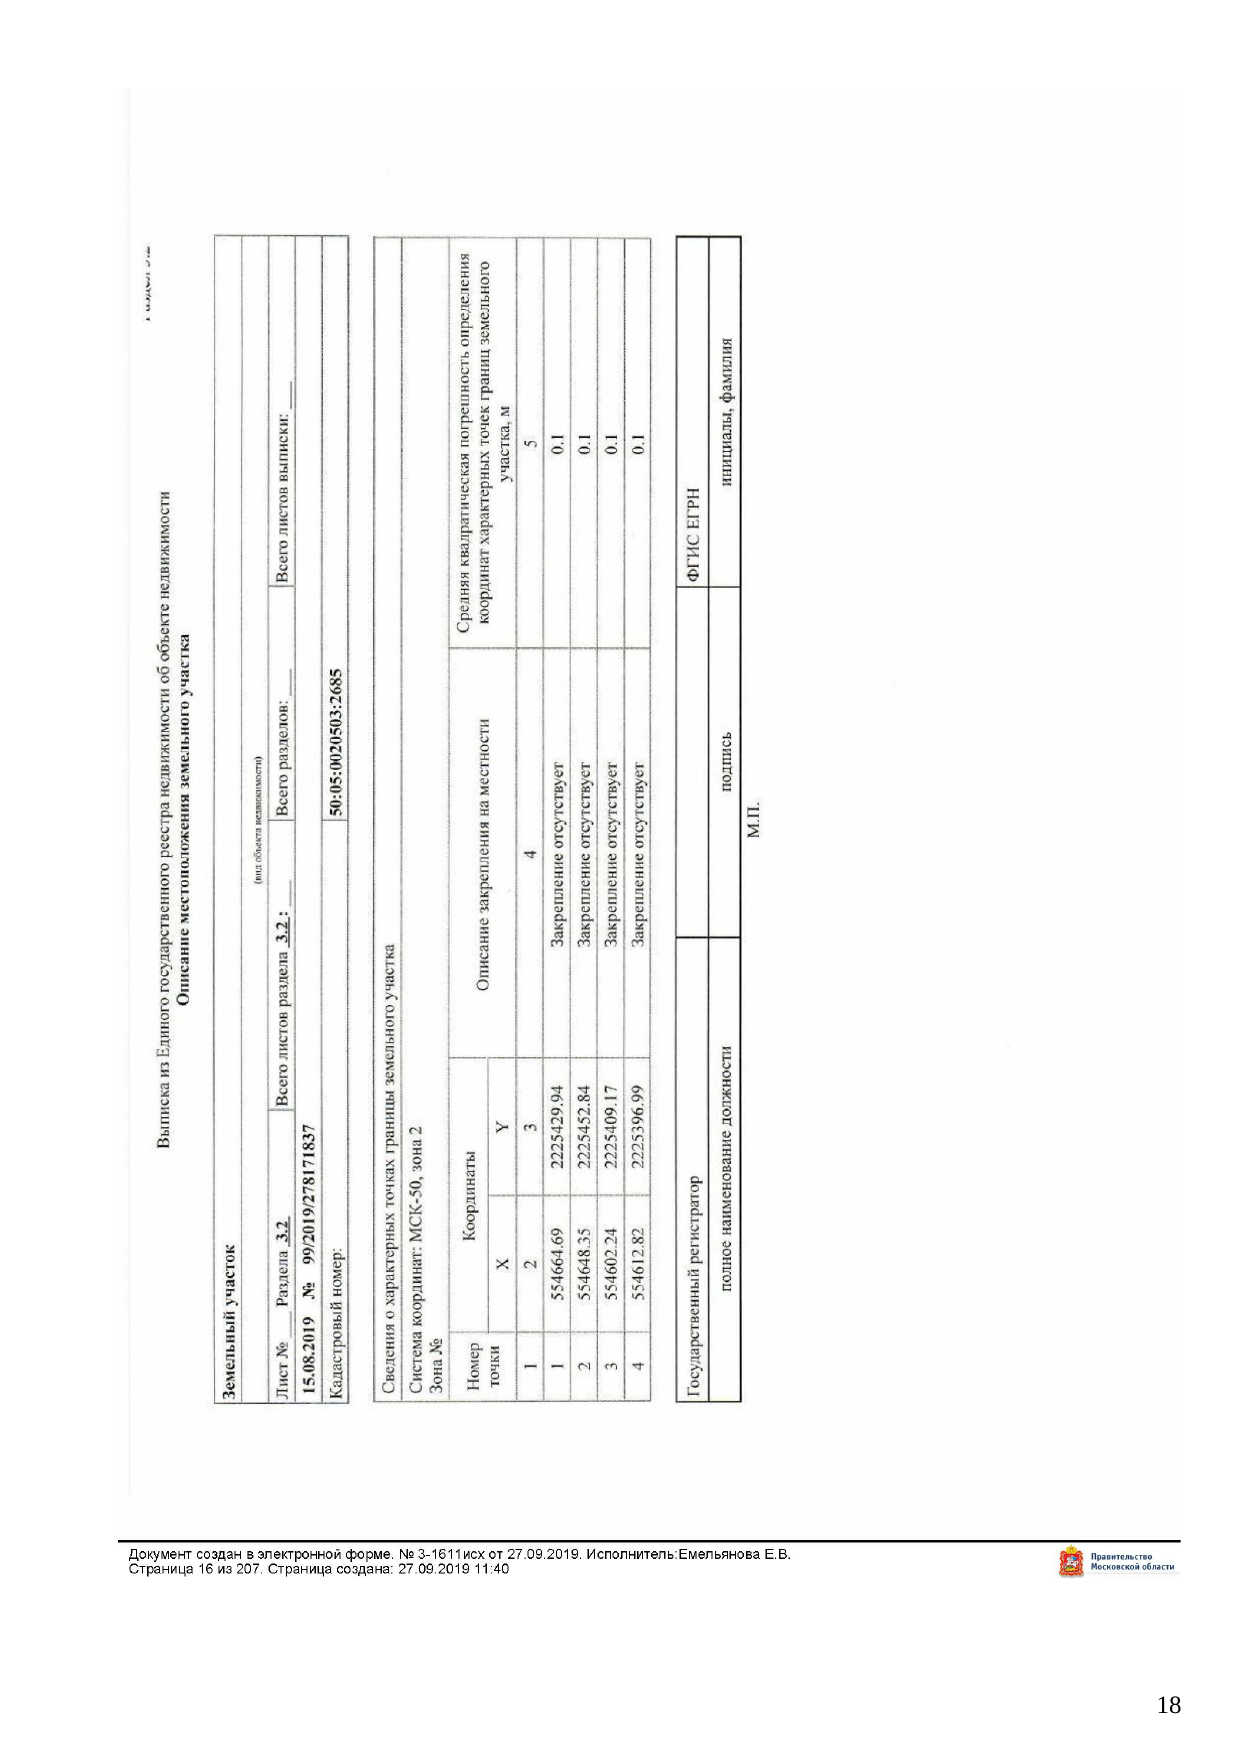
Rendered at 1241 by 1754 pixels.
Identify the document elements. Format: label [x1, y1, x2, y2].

picture [118, 88, 1181, 1591]
